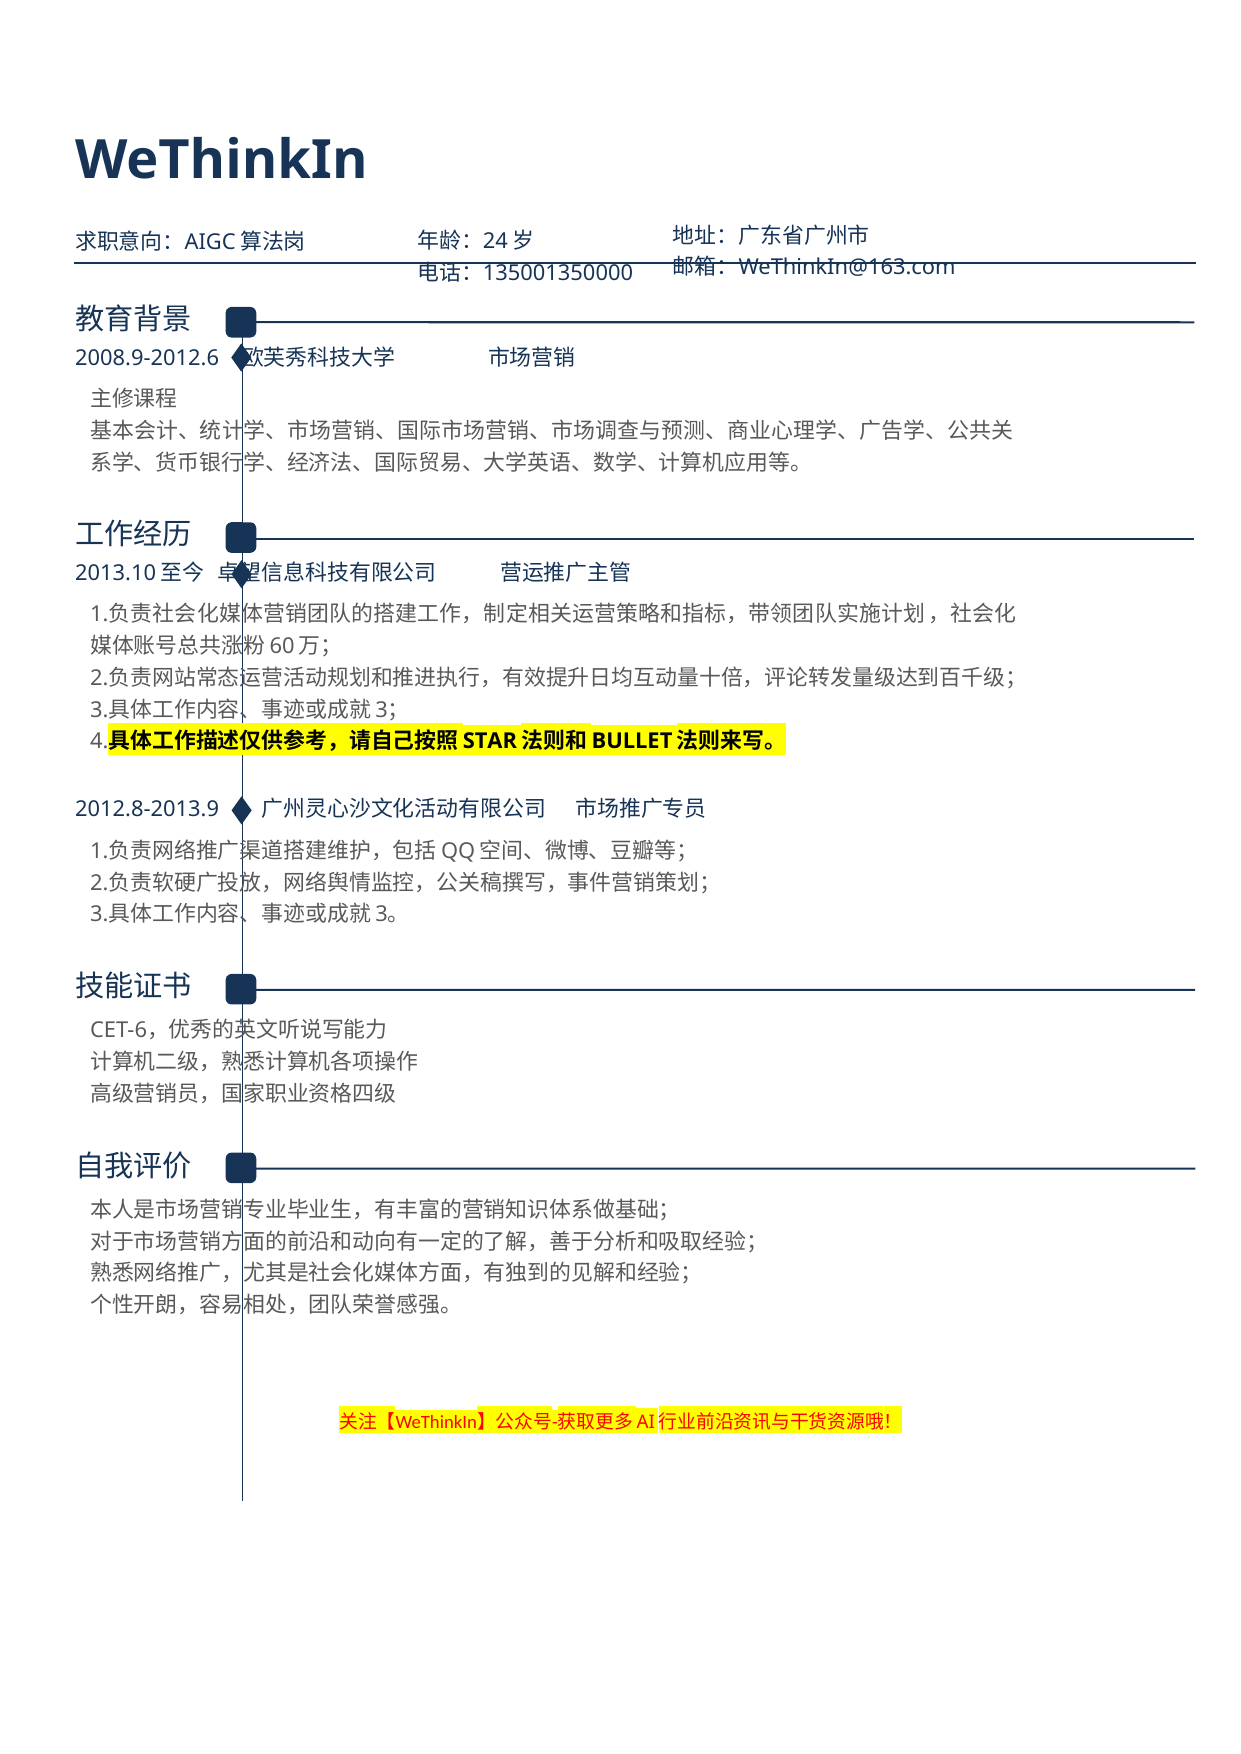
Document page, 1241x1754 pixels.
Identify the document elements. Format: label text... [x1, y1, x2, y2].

text 自我评价 [75, 1142, 1165, 1184]
text 求职意向：AIGC算法岗 [75, 224, 1165, 256]
text 技能证书 [75, 963, 1165, 1005]
text 2012.8-2013.9 广州灵心沙文化活动有限公司 市场推广专员 [75, 791, 1165, 823]
text 2008.9-2012.6 欧芙秀科技大学 市场营销 [75, 340, 1165, 372]
text 教育背景 [75, 295, 1165, 338]
text 工作经历 [75, 511, 1165, 553]
text 2013.10至今 卓望信息科技有限公司 营运推广主管 [75, 555, 1165, 587]
text WeThinkIn [75, 120, 1165, 194]
